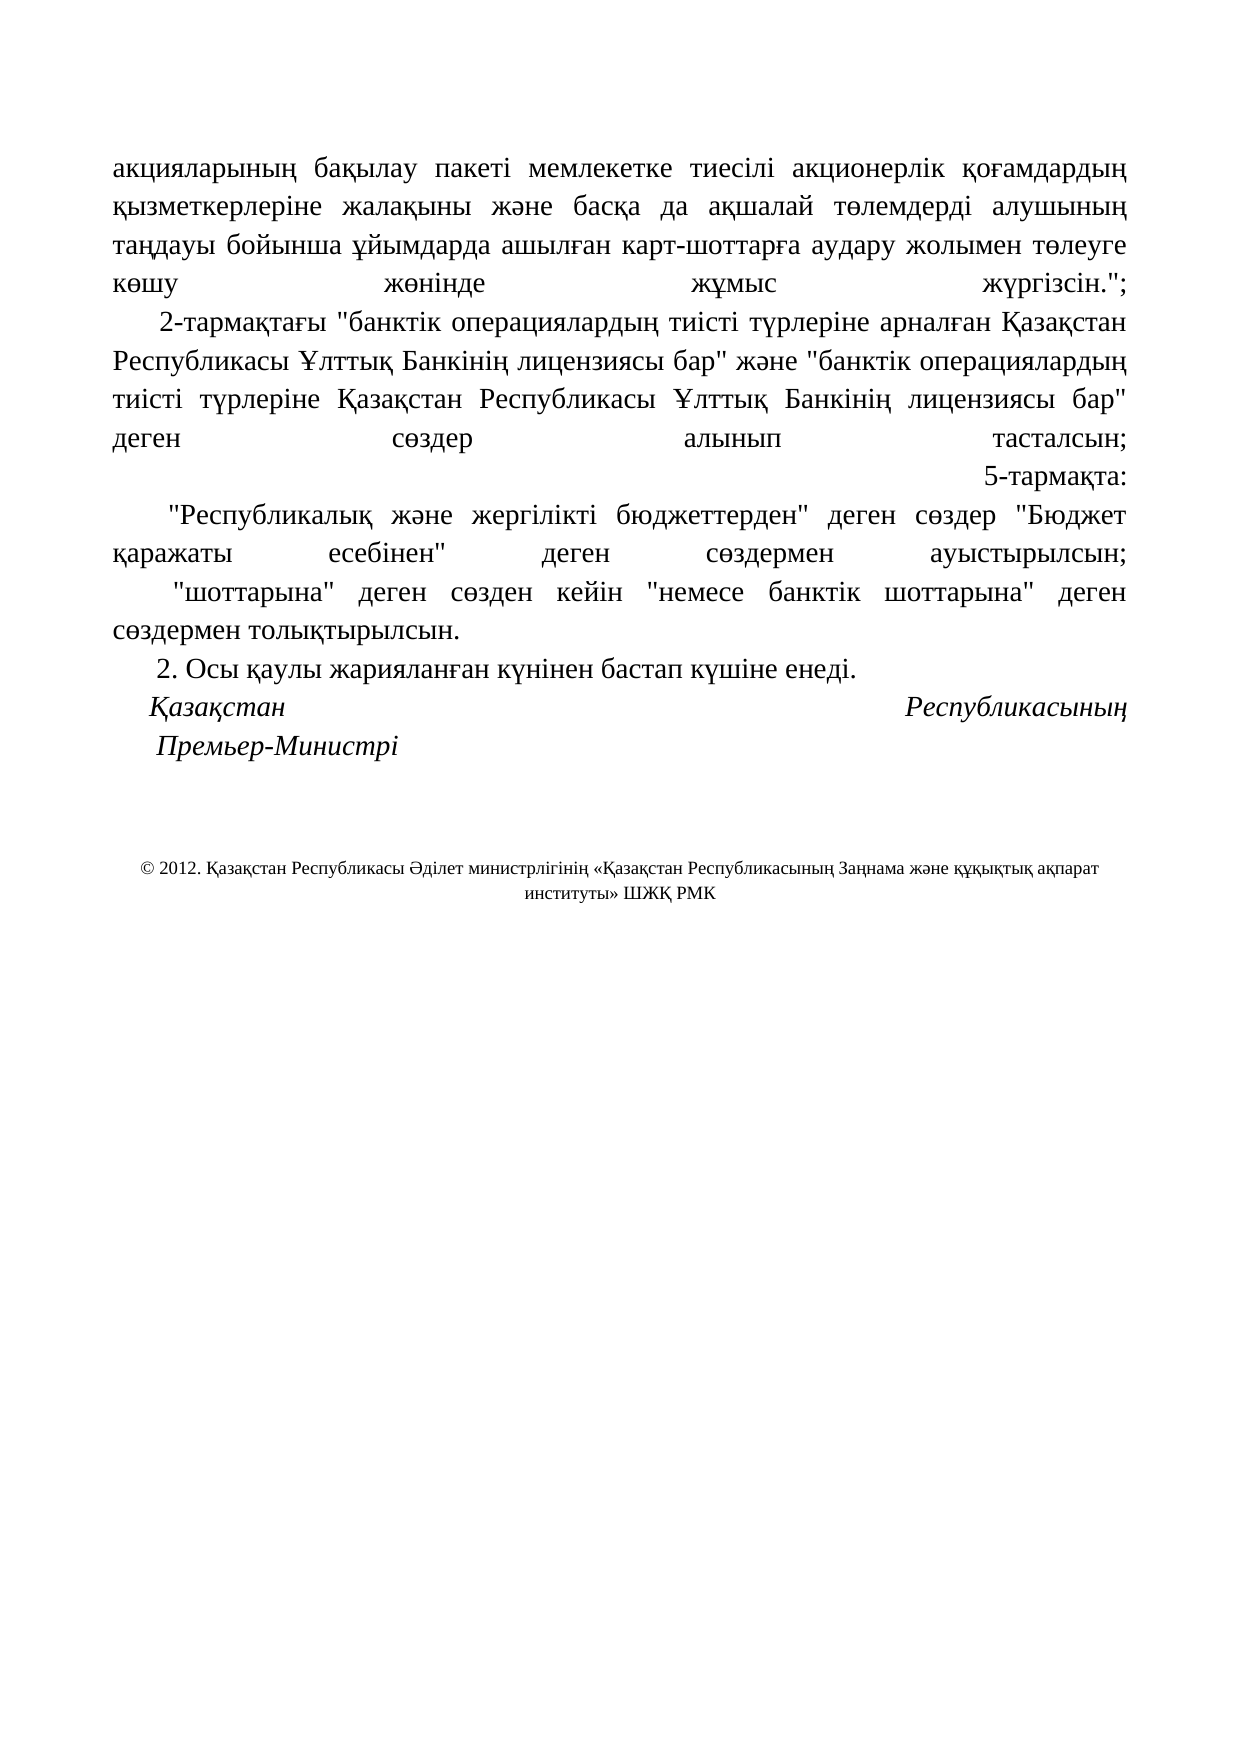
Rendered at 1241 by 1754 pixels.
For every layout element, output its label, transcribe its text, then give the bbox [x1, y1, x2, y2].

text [112, 150, 1128, 646]
text © 2012. Қазақстан Республикасы Әділет министрлігінің «Қазақстан Республикасының Заңнама және құқықтық ақпарат институты» ШЖҚ РМК [112, 857, 1128, 904]
text 2. Осы қаулы жарияланған күнiнен бастап күшiне енедi. [112, 651, 1128, 684]
text Қазақстан Республикасының Премьер-Министрi [112, 689, 1128, 762]
